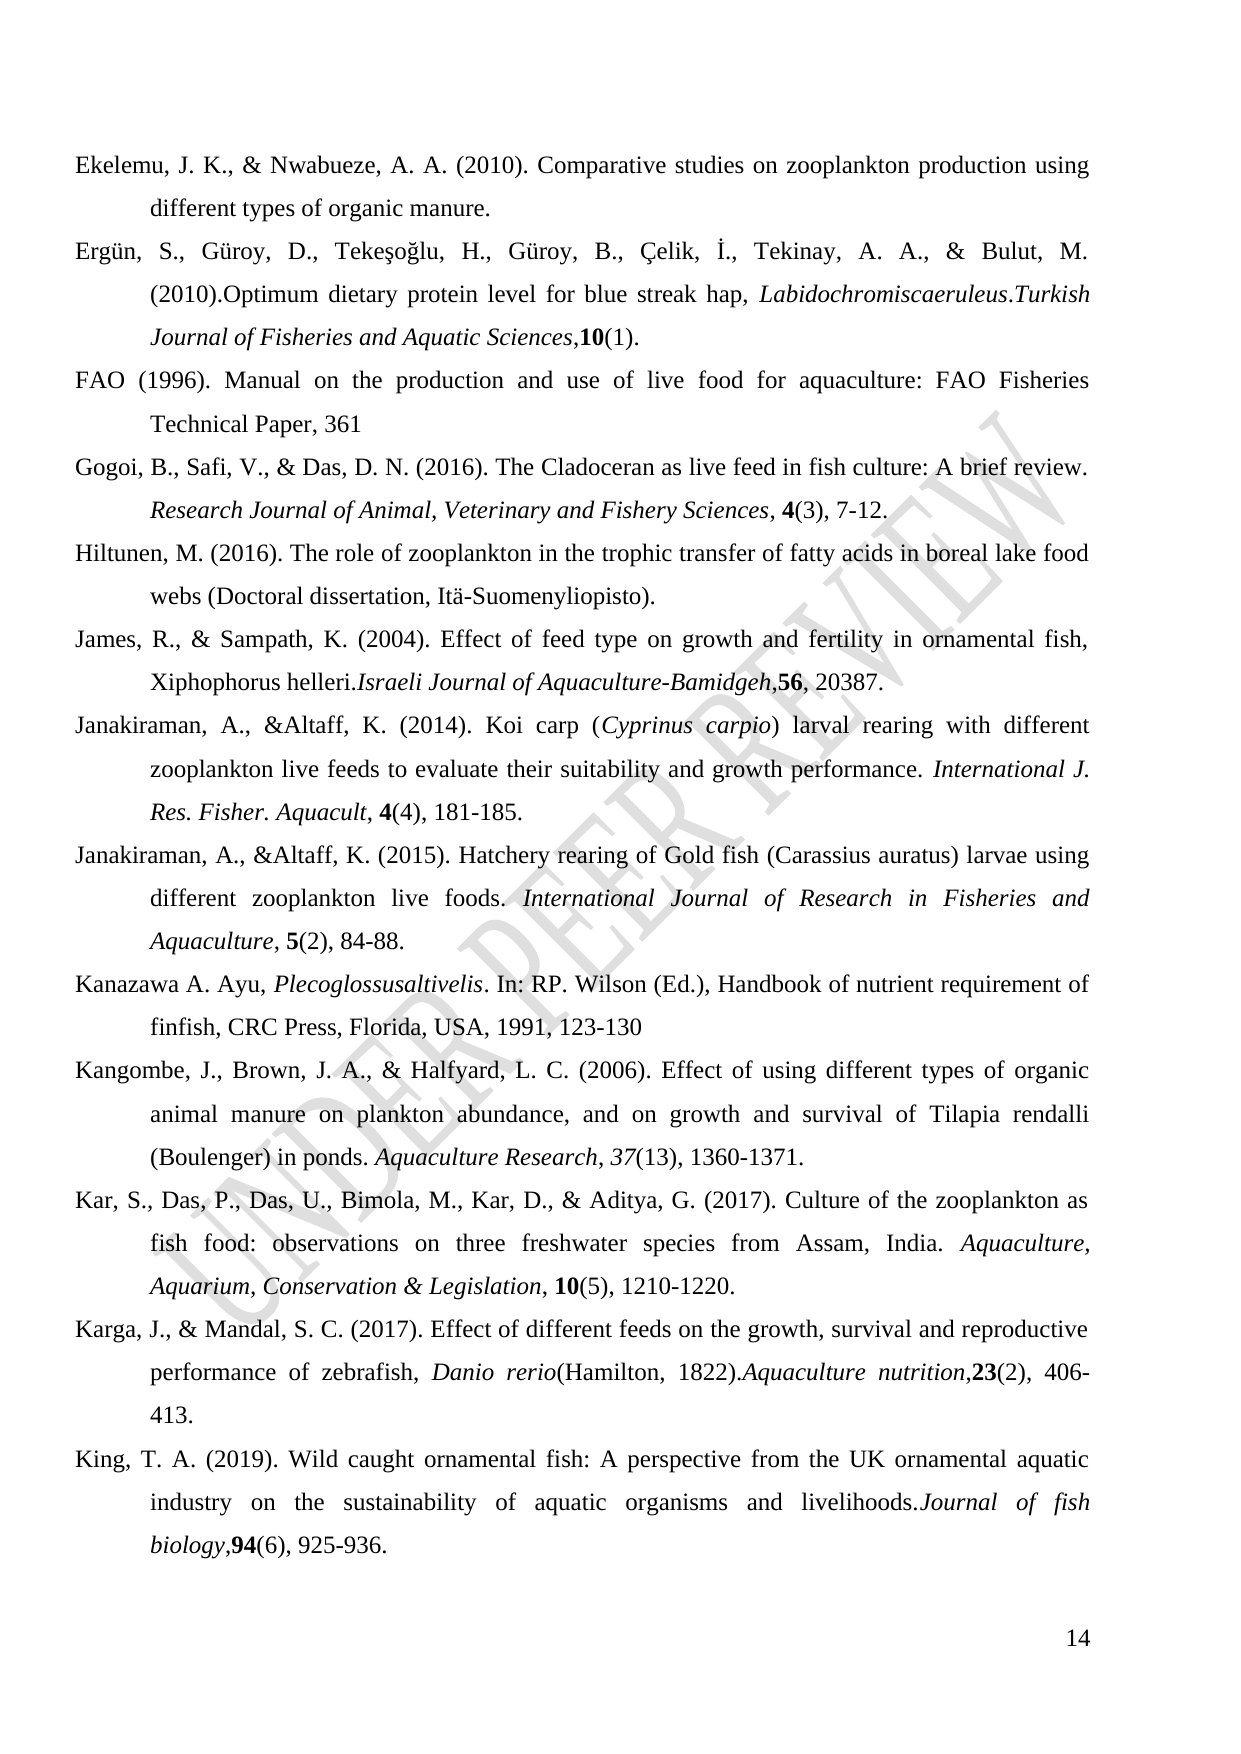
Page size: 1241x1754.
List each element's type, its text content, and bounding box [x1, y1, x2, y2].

text Gogoi, B., Safi, V., & Das, D. N. (2016). The Cladoceran as live feed in fish culture: A brief review. Research Journal of Animal, Veterinary and Fishery Sciences, 4(3), 7-12. [75, 452, 1090, 524]
text Janakiraman, A., &Altaff, K. (2014). Koi carp (Cyprinus carpio) larval rearing with different zooplankton live feeds to evaluate their suitability and growth performance. International J. Res. Fisher. Aquacult, 4(4), 181-185. [75, 711, 1090, 826]
text Karga, J., & Mandal, S. C. (2017). Effect of different feeds on the growth, survival and reproductive performance of zebrafish, Danio rerio(Hamilton, 1822).Aquaculture nutrition,23(2), 406-413. [75, 1314, 1090, 1429]
text Ergün, S., Güroy, D., Tekeşoğlu, H., Güroy, B., Çelik, İ., Tekinay, A. A., & Bulut, M. (2010).Optimum dietary protein level for blue streak hap, Labidochromiscaeruleus.Turkish Journal of Fisheries and Aquatic Sciences,10(1). [75, 236, 1090, 351]
text FAO (1996). Manual on the production and use of live food for aquaculture: FAO Fisheries Technical Paper, 361 [75, 366, 1090, 437]
text Kanazawa A. Ayu, Plecoglossusaltivelis. In: RP. Wilson (Ed.), Handbook of nutrient requirement of finfish, CRC Press, Florida, USA, 1991, 123-130 [75, 969, 1090, 1041]
text Ekelemu, J. K., & Nwabueze, A. A. (2010). Comparative studies on zooplankton production using different types of organic manure. [75, 150, 1090, 222]
text Kangombe, J., Brown, J. A., & Halfyard, L. C. (2006). Effect of using different types of organic animal manure on plankton abundance, and on growth and survival of Tilapia rendalli (Boulenger) in ponds. Aquaculture Research, 37(13), 1360-1371. [75, 1056, 1090, 1171]
text Kar, S., Das, P., Das, U., Bimola, M., Kar, D., & Aditya, G. (2017). Culture of the zooplankton as fish food: observations on three freshwater species from Assam, India. Aquaculture, Aquarium, Conservation & Legislation, 10(5), 1210-1220. [75, 1185, 1090, 1300]
text Janakiraman, A., &Altaff, K. (2015). Hatchery rearing of Gold fish (Carassius auratus) larvae using different zooplankton live foods. International Journal of Research in Fisheries and Aquaculture, 5(2), 84-88. [75, 840, 1090, 955]
text King, T. A. (2019). Wild caught ornamental fish: A perspective from the UK ornamental aquatic industry on the sustainability of aquatic organisms and livelihoods.Journal of fish biology,94(6), 925-936. [75, 1444, 1090, 1559]
text James, R., & Sampath, K. (2004). Effect of feed type on growth and fertility in ornamental fish, Xiphophorus helleri.Israeli Journal of Aquaculture-Bamidgeh,56, 20387. [75, 624, 1090, 696]
text Hiltunen, M. (2016). The role of zooplankton in the trophic transfer of fatty acids in boreal lake food webs (Doctoral dissertation, Itä-Suomenyliopisto). [75, 538, 1090, 610]
